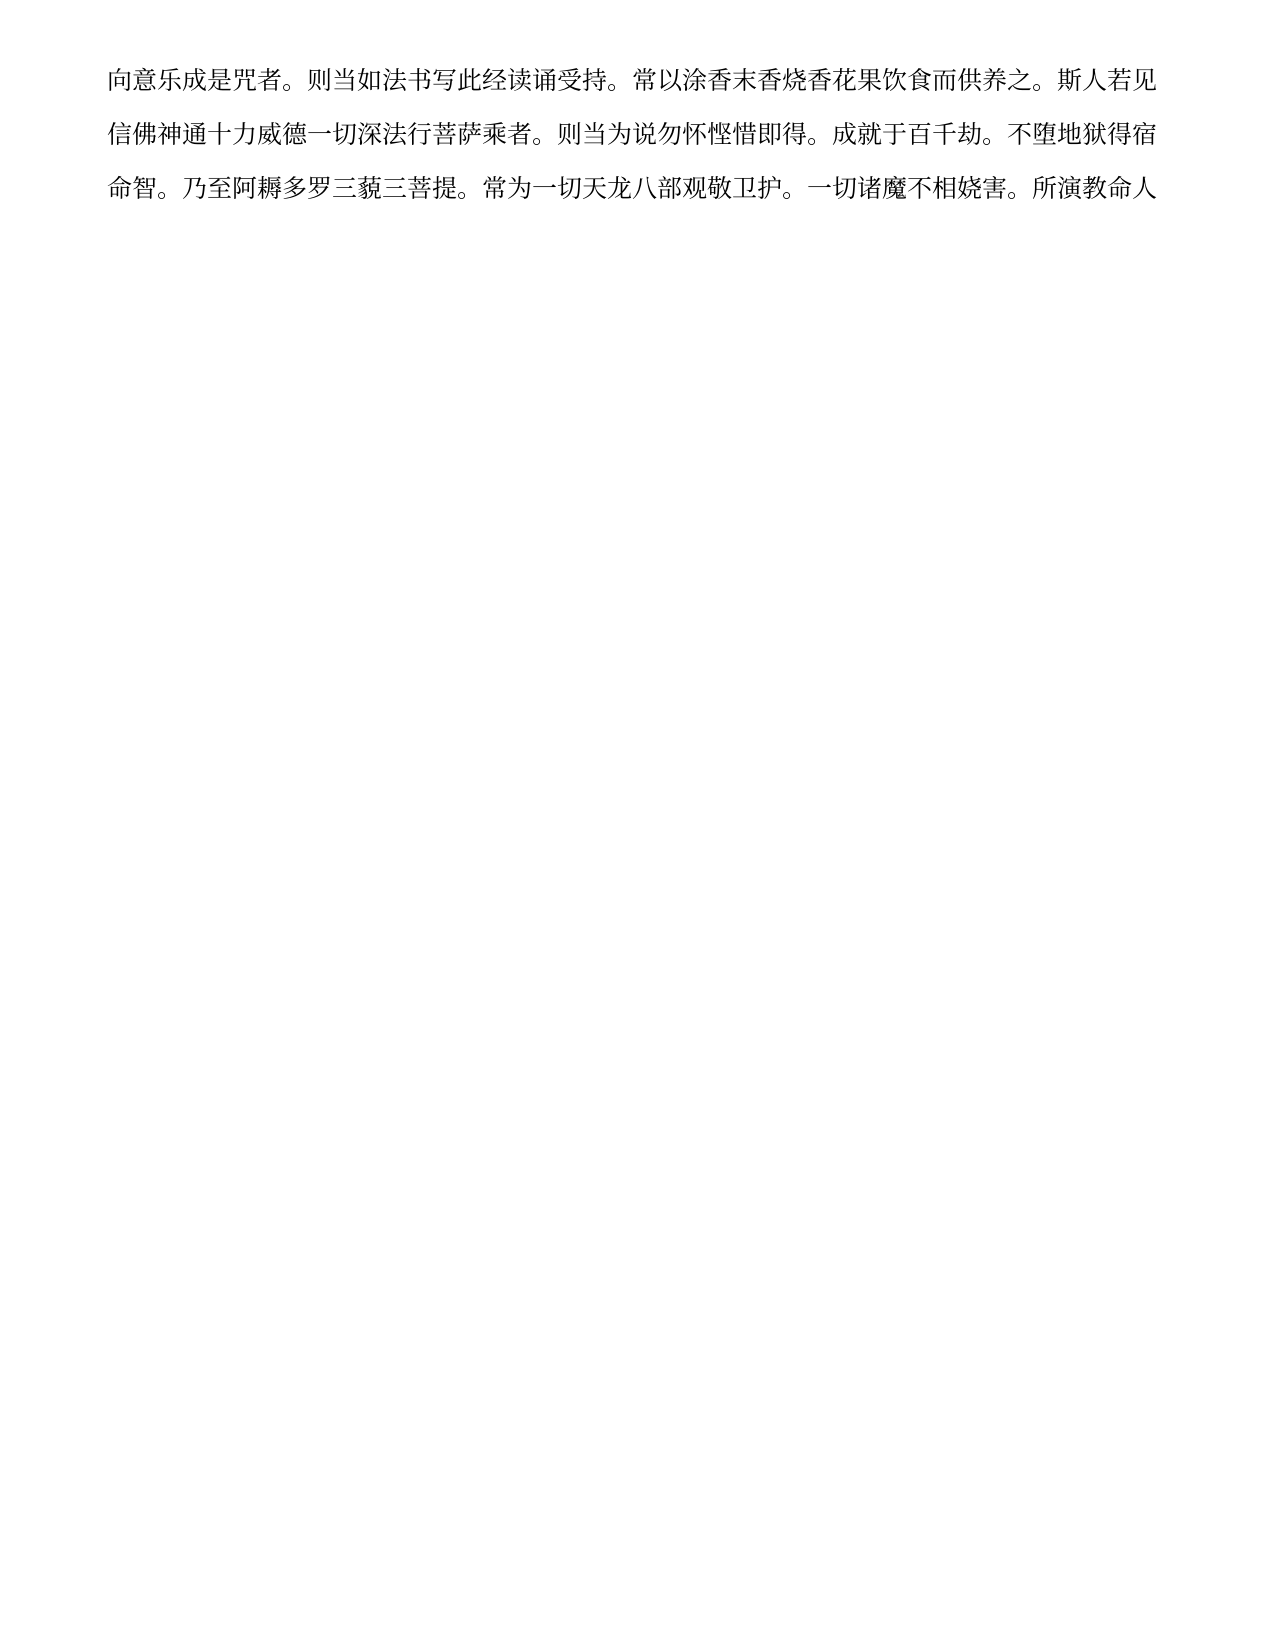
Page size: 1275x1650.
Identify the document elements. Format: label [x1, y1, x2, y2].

text [107, 60, 1159, 205]
